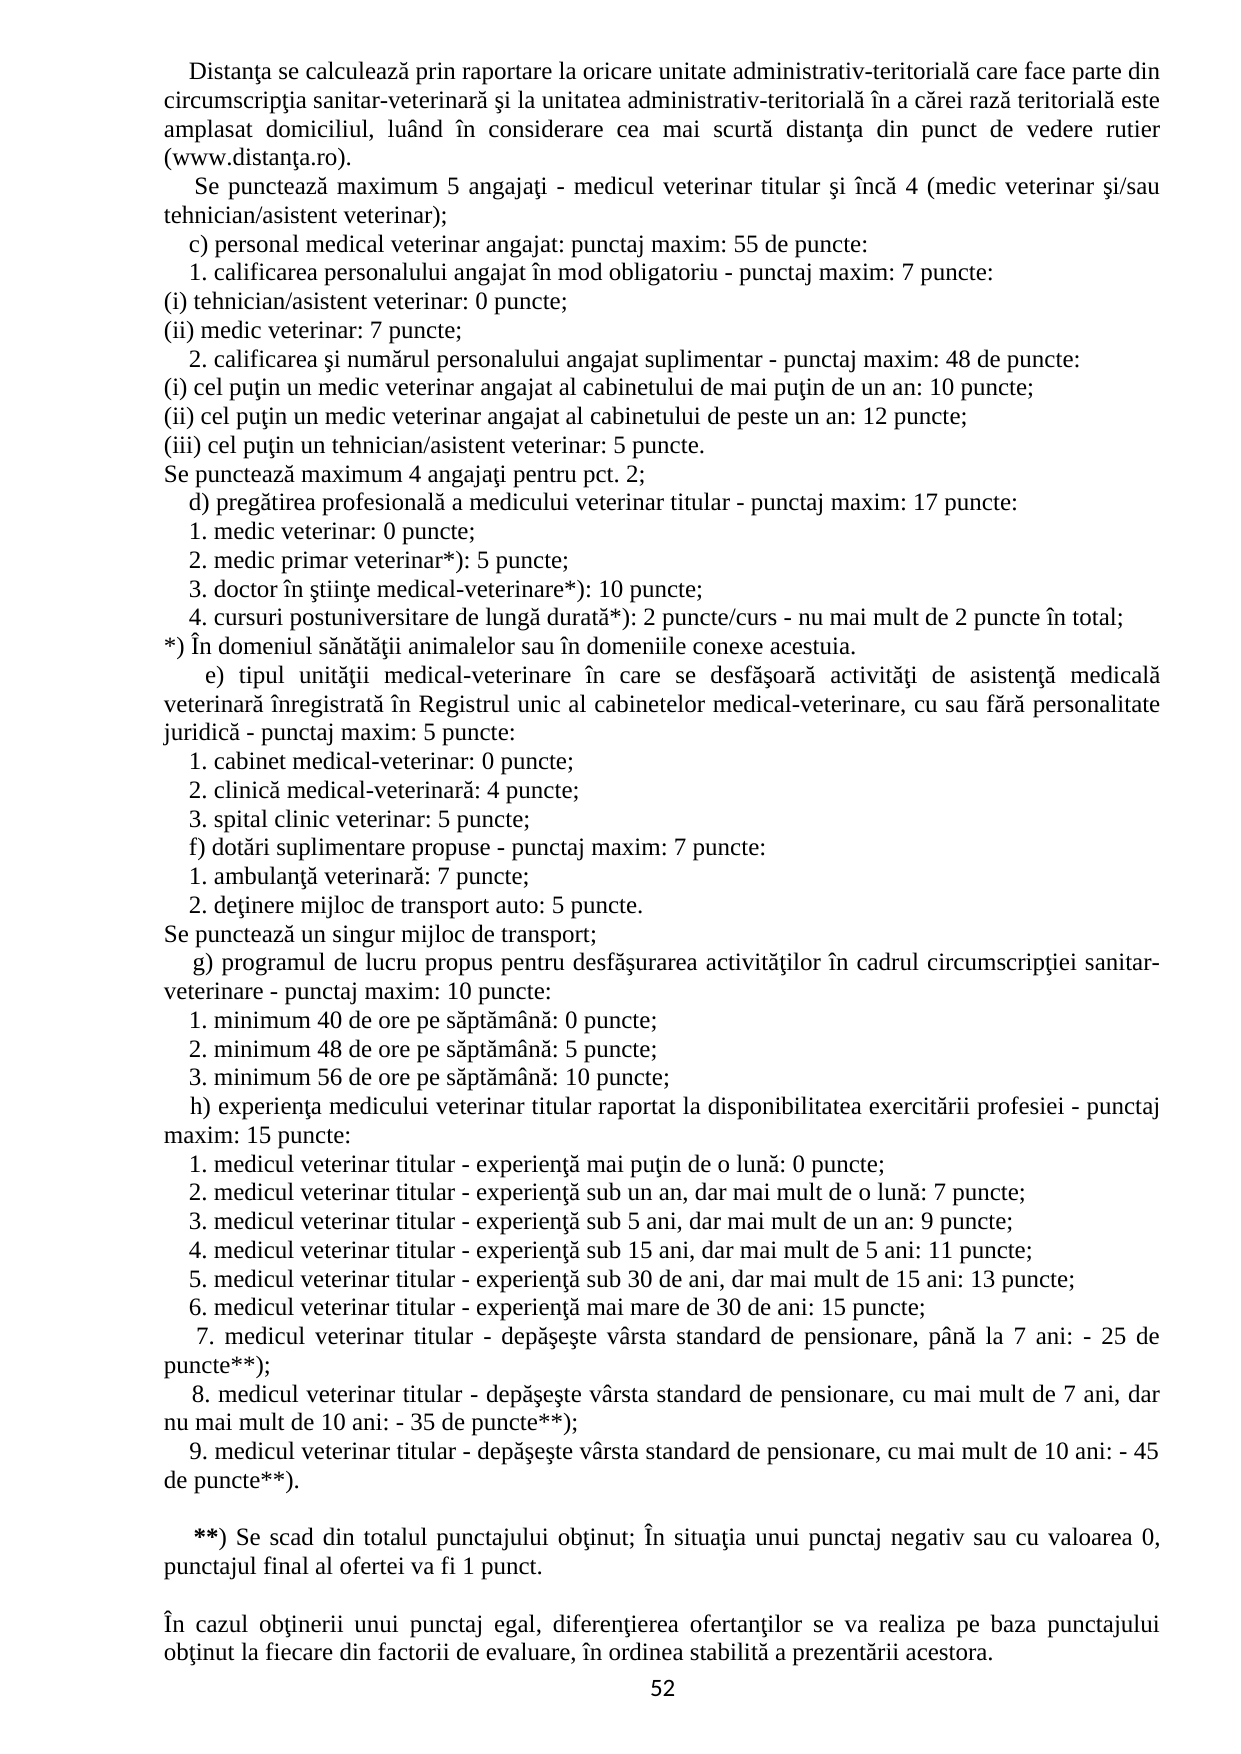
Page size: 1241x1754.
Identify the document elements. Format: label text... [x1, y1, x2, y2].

text 4. medicul veterinar titular - experienţă sub 15 ani, dar mai mult de 5 ani: 11 puncte; [164, 1235, 1161, 1264]
text 2. medic primar veterinar*): 5 puncte; [164, 545, 1161, 574]
text (i) cel puţin un medic veterinar angajat al cabinetului de mai puţin de un an: 10 puncte; [164, 372, 1161, 401]
text Distanţa se calculează prin raportare la oricare unitate administrativ-teritorială care face parte din circumscripţia sanitar-veterinară şi la unitatea administrativ-teritorială în a cărei rază teritorială este amplasat domiciliul, luând în considerare cea mai scurtă distanţa din punct de vedere rutier (www.distanţa.ro). [164, 56, 1161, 171]
text (ii) medic veterinar: 7 puncte; [164, 315, 1161, 344]
text 4. cursuri postuniversitare de lungă durată*): 2 puncte/curs - nu mai mult de 2 puncte în total; [164, 602, 1161, 631]
text 3. minimum 56 de ore pe săptămână: 10 puncte; [164, 1062, 1161, 1091]
text e) tipul unităţii medical-veterinare în care se desfăşoară activităţi de asistenţă medicală veterinară înregistrată în Registrul unic al cabinetelor medical-veterinare, cu sau fără personalitate juridică - punctaj maxim: 5 puncte: [164, 660, 1161, 746]
text 1. medic veterinar: 0 puncte; [164, 516, 1161, 545]
text 1. cabinet medical-veterinar: 0 puncte; [164, 746, 1161, 775]
text c) personal medical veterinar angajat: punctaj maxim: 55 de puncte: [164, 229, 1161, 257]
text 3. spital clinic veterinar: 5 puncte; [164, 804, 1161, 832]
text 1. calificarea personalului angajat în mod obligatoriu - punctaj maxim: 7 puncte: [164, 257, 1161, 286]
text d) pregătirea profesională a medicului veterinar titular - punctaj maxim: 17 puncte: [164, 487, 1161, 516]
text 8. medicul veterinar titular - depăşeşte vârsta standard de pensionare, cu mai mult de 7 ani, dar nu mai mult de 10 ani: - 35 de puncte**); [164, 1379, 1161, 1436]
text f) dotări suplimentare propuse - punctaj maxim: 7 puncte: [164, 832, 1161, 861]
text 2. deţinere mijloc de transport auto: 5 puncte. [164, 890, 1161, 919]
text 2. minimum 48 de ore pe săptămână: 5 puncte; [164, 1034, 1161, 1062]
text 6. medicul veterinar titular - experienţă mai mare de 30 de ani: 15 puncte; [164, 1292, 1161, 1321]
text 7. medicul veterinar titular - depăşeşte vârsta standard de pensionare, până la 7 ani: - 25 de puncte**); [164, 1321, 1161, 1379]
text Se punctează maximum 4 angajaţi pentru pct. 2; [164, 459, 1161, 487]
text 3. medicul veterinar titular - experienţă sub 5 ani, dar mai mult de un an: 9 puncte; [164, 1206, 1161, 1235]
text Se punctează un singur mijloc de transport; [164, 919, 1161, 947]
text Se punctează maximum 5 angajaţi - medicul veterinar titular şi încă 4 (medic veterinar şi/sau tehnician/asistent veterinar); [164, 171, 1161, 229]
text În cazul obţinerii unui punctaj egal, diferenţierea ofertanţilor se va realiza pe baza punctajului obţinut la fiecare din factorii de evaluare, în ordinea stabilită a prezentării acestora. [164, 1609, 1161, 1666]
text 2. calificarea şi numărul personalului angajat suplimentar - punctaj maxim: 48 de puncte: [164, 344, 1161, 372]
text h) experienţa medicului veterinar titular raportat la disponibilitatea exercitării profesiei - punctaj maxim: 15 puncte: [164, 1091, 1161, 1149]
text **) Se scad din totalul punctajului obţinut; În situaţia unui punctaj negativ sau cu valoarea 0, punctajul final al ofertei va fi 1 punct. [164, 1522, 1161, 1580]
text g) programul de lucru propus pentru desfăşurarea activităţilor în cadrul circumscripţiei sanitar-veterinare - punctaj maxim: 10 puncte: [164, 947, 1161, 1005]
text (ii) cel puţin un medic veterinar angajat al cabinetului de peste un an: 12 puncte; [164, 401, 1161, 430]
text (iii) cel puţin un tehnician/asistent veterinar: 5 puncte. [164, 430, 1161, 459]
text 1. medicul veterinar titular - experienţă mai puţin de o lună: 0 puncte; [164, 1149, 1161, 1177]
text 3. doctor în ştiinţe medical-veterinare*): 10 puncte; [164, 574, 1161, 602]
text (i) tehnician/asistent veterinar: 0 puncte; [164, 286, 1161, 315]
text 1. ambulanţă veterinară: 7 puncte; [164, 861, 1161, 890]
text 2. medicul veterinar titular - experienţă sub un an, dar mai mult de o lună: 7 puncte; [164, 1177, 1161, 1206]
text 5. medicul veterinar titular - experienţă sub 30 de ani, dar mai mult de 15 ani: 13 puncte; [164, 1264, 1161, 1292]
text 2. clinică medical-veterinară: 4 puncte; [164, 775, 1161, 804]
text *) În domeniul sănătăţii animalelor sau în domeniile conexe acestuia. [164, 631, 1161, 660]
text 9. medicul veterinar titular - depăşeşte vârsta standard de pensionare, cu mai mult de 10 ani: - 45 de puncte**). [164, 1436, 1161, 1494]
text 1. minimum 40 de ore pe săptămână: 0 puncte; [164, 1005, 1161, 1034]
